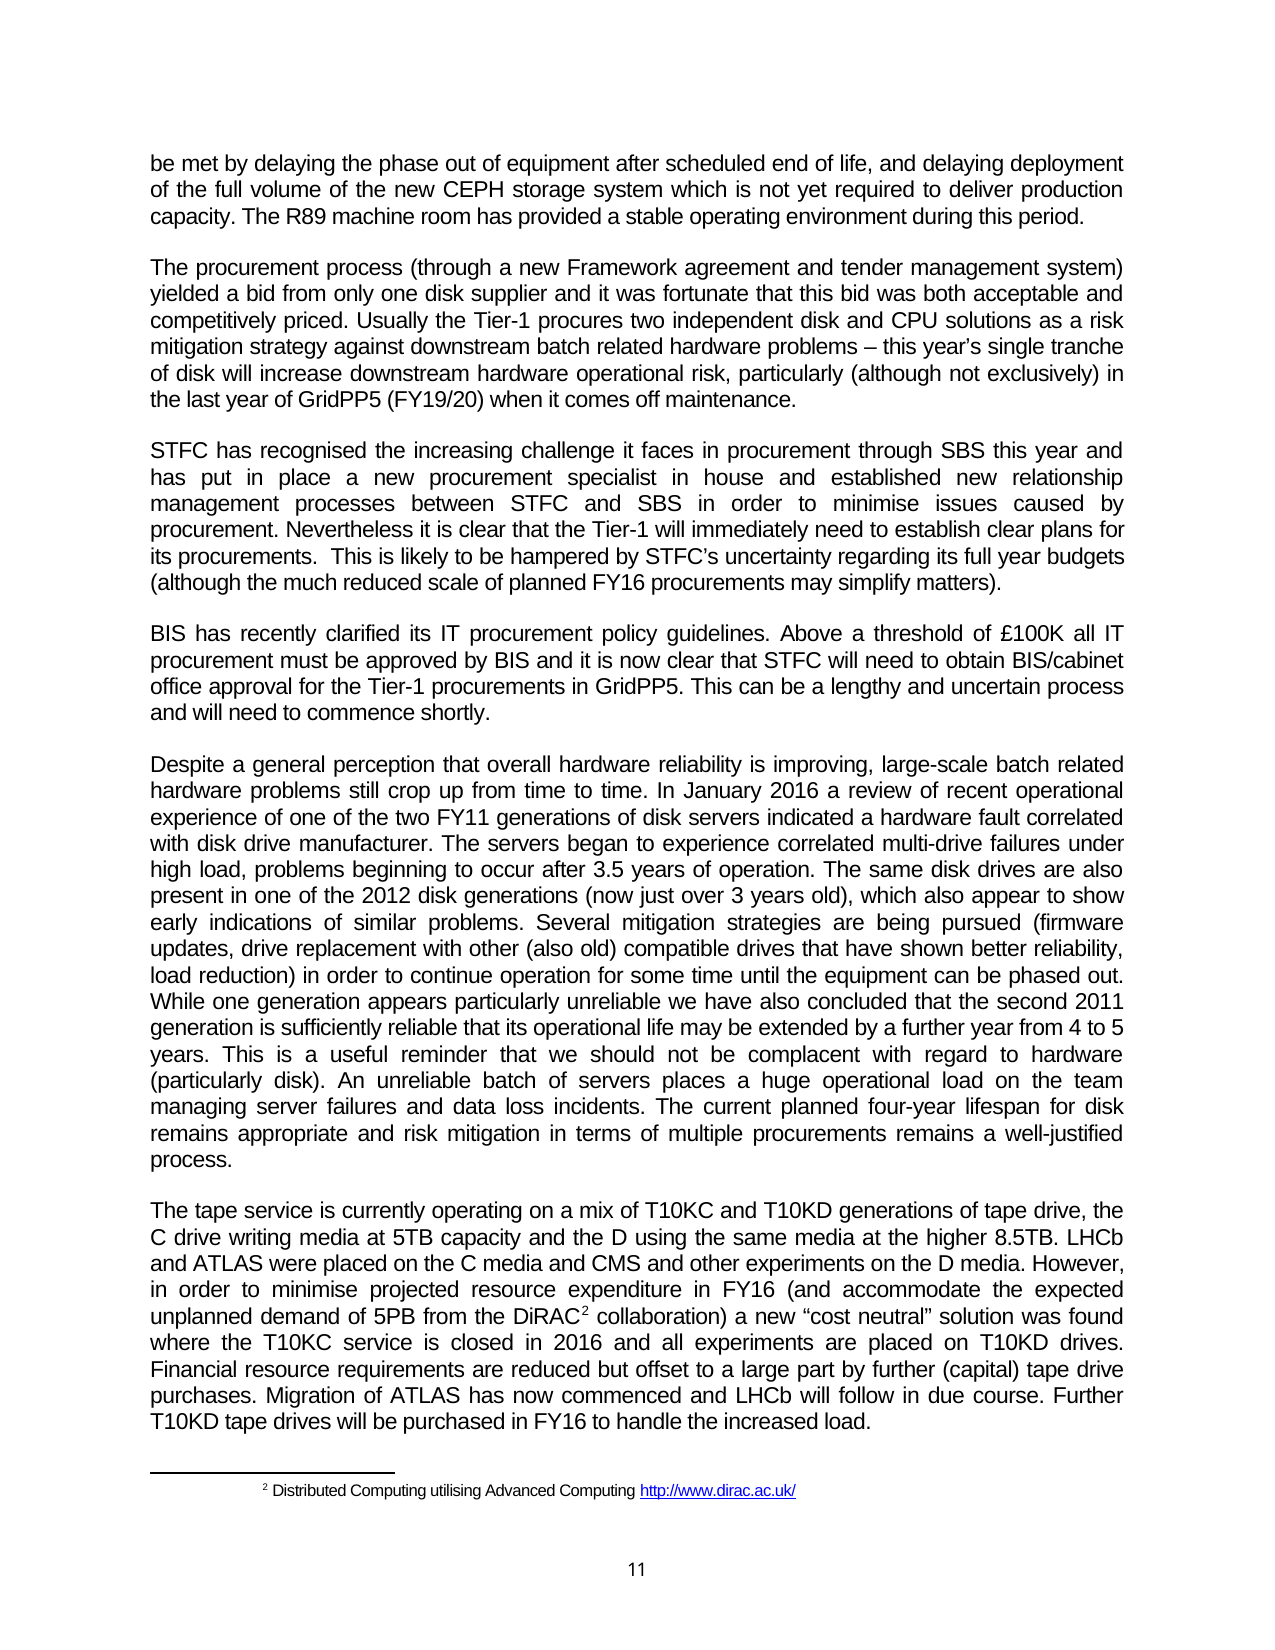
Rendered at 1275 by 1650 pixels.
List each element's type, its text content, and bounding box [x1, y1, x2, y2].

text Despite a general perception that overall hardware reliability is improving, large-scale batch related hardware problems still crop up from time to time. In January 2016 a review of recent operational experience of one of the two FY11 generations of disk servers indicated a hardware fault correlated with disk drive manufacturer. The servers began to experience correlated multi-drive failures under high load, problems beginning to occur after 3.5 years of operation. The same disk drives are also present in one of the 2012 disk generations (now just over 3 years old), which also appear to show early indications of similar problems. Several mitigation strategies are being pursued (firmware updates, drive replacement with other (also old) compatible drives that have shown better reliability, load reduction) in order to continue operation for some time until the equipment can be phased out. While one generation appears particularly unreliable we have also concluded that the second 2011 generation is sufficiently reliable that its operational life may be extended by a further year from 4 to 5 years. This is a useful reminder that we should not be complacent with regard to hardware (particularly disk). An unreliable batch of servers places a huge operational load on the team managing server failures and data loss incidents. The current planned four-year lifespan for disk remains appropriate and risk mitigation in terms of multiple procurements remains a well-justified process. [150, 751, 1125, 1172]
text STFC has recognised the increasing challenge it faces in procurement through SBS this year and has put in place a new procurement specialist in house and established new relationship management processes between STFC and SBS in order to minimise issues caused by procurement. Nevertheless it is clear that the Tier-1 will immediately need to establish clear plans for its procurements. This is likely to be hampered by STFC’s uncertainty regarding its full year budgets (although the much reduced scale of planned FY16 procurements may simplify matters). [150, 437, 1125, 595]
text The tape service is currently operating on a mix of T10KC and T10KD generations of tape drive, the C drive writing media at 5TB capacity and the D using the same media at the higher 8.5TB. LHCb and ATLAS were placed on the C media and CMS and other experiments on the D media. However, in order to minimise projected resource expenditure in FY16 (and accommodate the expected unplanned demand of 5PB from the DiRAC collaboration) a new “cost neutral” solution was found where the T10KC service is closed in 2016 and all experiments are placed on T10KD drives. Financial resource requirements are reduced but offset to a large part by further (capital) tape drive purchases. Migration of ATLAS has now commenced and LHCb will follow in due course. Further T10KD tape drives will be purchased in FY16 to handle the increased load. [150, 1197, 1125, 1434]
text BIS has recently clarified its IT procurement policy guidelines. Above a threshold of £100K all IT procurement must be approved by BIS and it is now clear that STFC will need to obtain BIS/cabinet office approval for the Tier-1 procurements in GridPP5. This can be a lengthy and uncertain process and will need to commence shortly. [150, 620, 1125, 726]
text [150, 150, 1125, 229]
text The procurement process (through a new Framework agreement and tender management system) yielded a bid from only one disk supplier and it was fortunate that this bid was both acceptable and competitively priced. Usually the Tier-1 procures two independent disk and CPU solutions as a risk mitigation strategy against downstream batch related hardware problems – this year’s single tranche of disk will increase downstream hardware operational risk, particularly (although not exclusively) in the last year of GridPP5 (FY19/20) when it comes off maintenance. [150, 254, 1125, 412]
